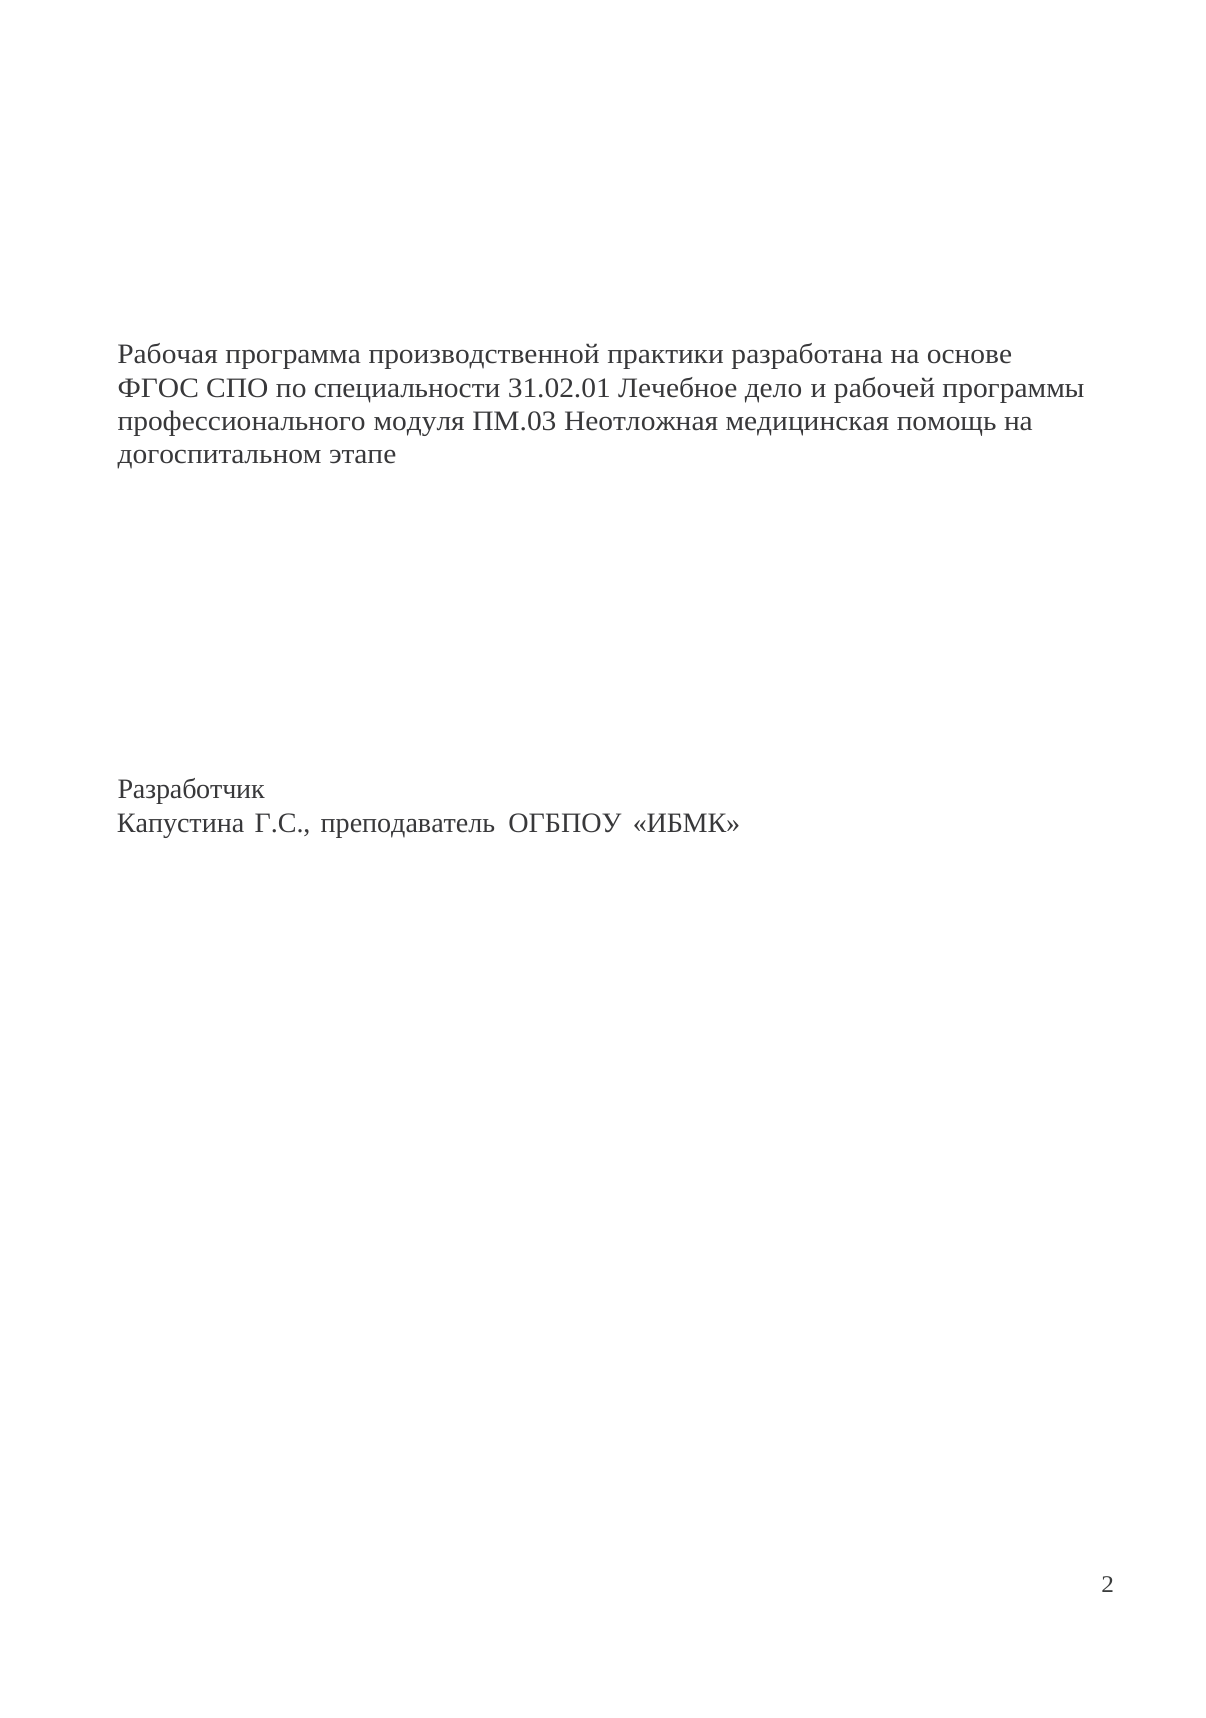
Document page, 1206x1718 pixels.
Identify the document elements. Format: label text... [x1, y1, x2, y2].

text Разработчик [117, 773, 1136, 805]
text Рабочая программа производственной практики разработана на основе ФГОС СПО по специальности 31.02.01 Лечебное дело и рабочей программы профессионального модуля ПМ.03 Неотложная медицинская помощь на догоспитальном этапе [117, 337, 1092, 470]
text Капустина Г.С., преподаватель ОГБПОУ «ИБМК» [117, 806, 1136, 838]
